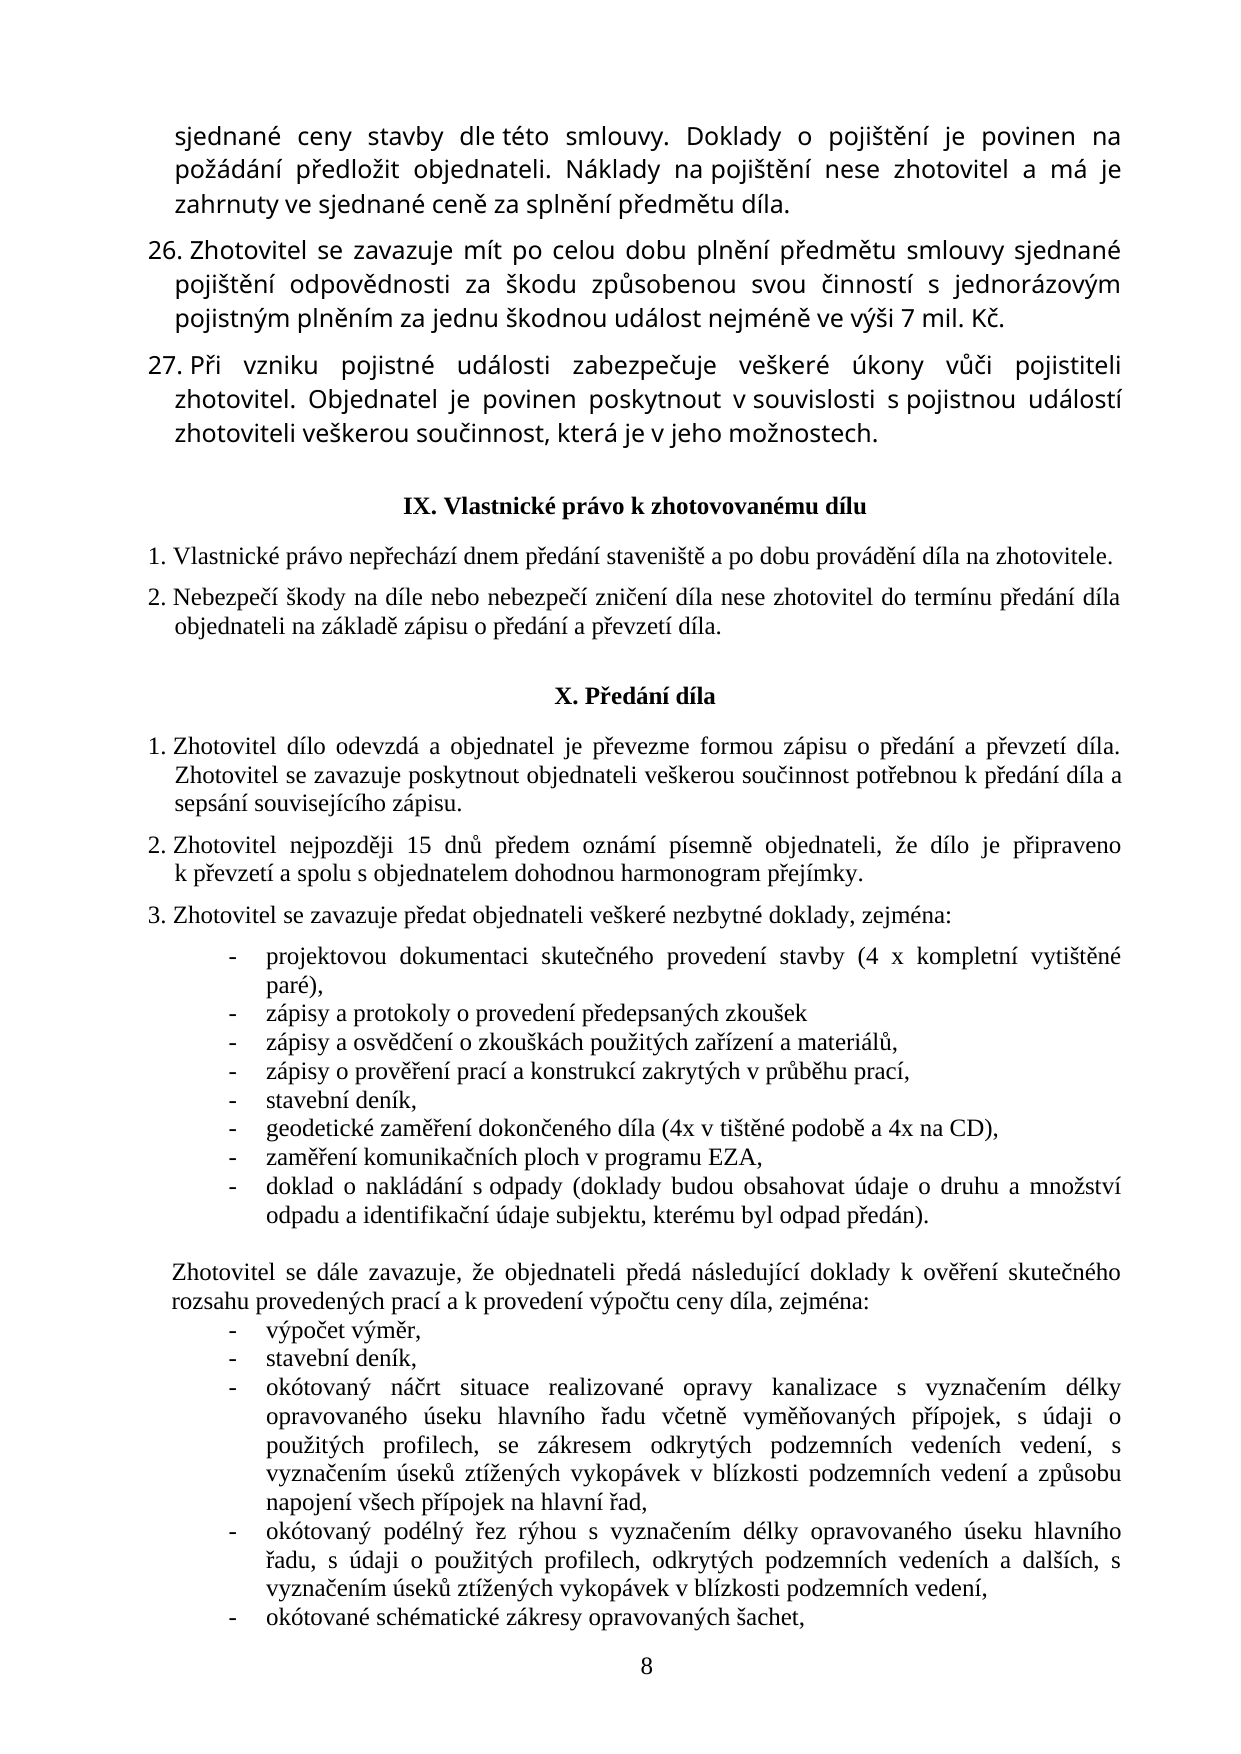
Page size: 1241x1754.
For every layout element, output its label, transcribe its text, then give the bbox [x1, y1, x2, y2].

text zápisy o prověření prací a konstrukcí zakrytých v průběhu prací, [228, 1056, 1122, 1085]
text Zhotovitel se dále zavazuje, že objednateli předá následující doklady k ověření skutečného rozsahu provedených prací a k provedení výpočtu ceny díla, zejména: [171, 1257, 1122, 1315]
text okótovaný podélný řez rýhou s vyznačením délky opravovaného úseku hlavního řadu, s údaji o použitých profilech, odkrytých podzemních vedeních a dalších, s vyznačením úseků ztížených vykopávek v blízkosti podzemních vedení, [228, 1516, 1122, 1602]
subtitle Nebezpečí škody na díle nebo nebezpečí zničení díla nese zhotovitel do termínu předání díla objednateli na základě zápisu o předání a převzetí díla. [148, 582, 1122, 640]
text stavební deník, [228, 1343, 1122, 1372]
subtitle Zhotovitel dílo odevzdá a objednatel je převezme formou zápisu o předání a převzetí díla. Zhotovitel se zavazuje poskytnout objednateli veškerou součinnost potřebnou k předání díla a sepsání souvisejícího zápisu. [148, 731, 1122, 817]
subtitle Zhotovitel se zavazuje mít po celou dobu plnění předmětu smlouvy sjednané pojištění odpovědnosti za škodu způsobenou svou činností s jednorázovým pojistným plněním za jednu škodnou událost nejméně ve výši 7 mil. Kč. [148, 233, 1122, 335]
subtitle Při vzniku pojistné události zabezpečuje veškeré úkony vůči pojistiteli zhotovitel. Objednatel je povinen poskytnout v souvislosti s pojistnou událostí zhotoviteli veškerou součinnost, která je v jeho možnostech. [148, 347, 1122, 450]
text stavební deník, [228, 1085, 1122, 1113]
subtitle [148, 118, 1122, 220]
subtitle Předání díla [148, 681, 1122, 710]
text okótované schématické zákresy opravovaných šachet, [228, 1602, 1122, 1631]
text výpočet výměr, [228, 1315, 1122, 1343]
text zápisy a protokoly o provedení předepsaných zkoušek [228, 998, 1122, 1027]
text doklad o nakládání s odpady (doklady budou obsahovat údaje o druhu a množství odpadu a identifikační údaje subjektu, kterému byl odpad předán). [228, 1171, 1122, 1228]
subtitle Vlastnické právo nepřechází dnem předání staveniště a po dobu provádění díla na zhotovitele. [148, 541, 1122, 570]
text zápisy a osvědčení o zkouškách použitých zařízení a materiálů, [228, 1027, 1122, 1056]
subtitle Zhotovitel se zavazuje předat objednateli veškeré nezbytné doklady, zejména: [148, 900, 1122, 928]
text projektovou dokumentaci skutečného provedení stavby (4 x kompletní vytištěné paré), [228, 941, 1122, 998]
subtitle Vlastnické právo k zhotovovanému dílu [148, 491, 1122, 520]
text okótovaný náčrt situace realizované opravy kanalizace s vyznačením délky opravovaného úseku hlavního řadu včetně vyměňovaných přípojek, s údaji o použitých profilech, se zákresem odkrytých podzemních vedeních vedení, s vyznačením úseků ztížených vykopávek v blízkosti podzemních vedení a způsobu napojení všech přípojek na hlavní řad, [228, 1372, 1122, 1516]
text geodetické zaměření dokončeného díla (4x v tištěné podobě a 4x na CD), [228, 1113, 1122, 1142]
subtitle Zhotovitel nejpozději 15 dnů předem oznámí písemně objednateli, že dílo je připraveno k převzetí a spolu s objednatelem dohodnou harmonogram přejímky. [148, 830, 1122, 887]
text zaměření komunikačních ploch v programu EZA, [228, 1142, 1122, 1171]
